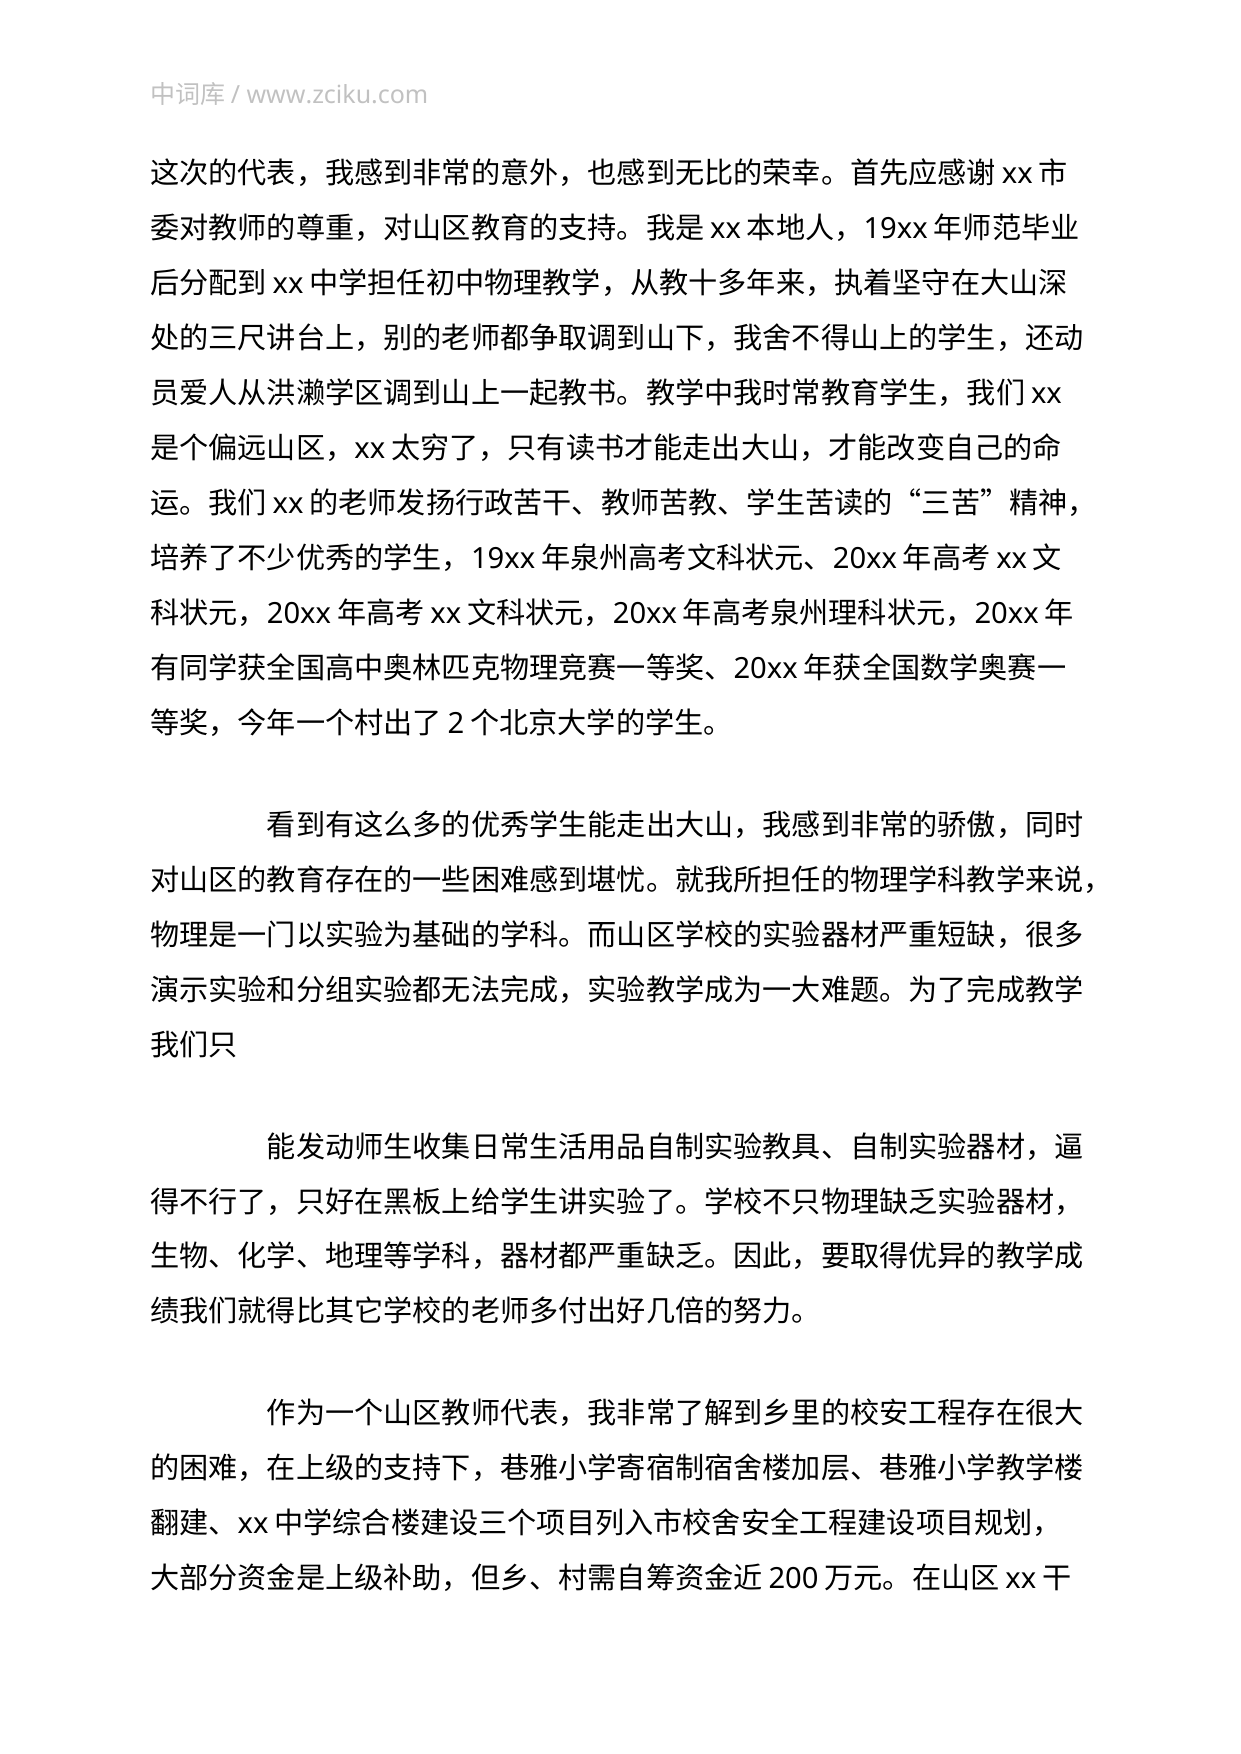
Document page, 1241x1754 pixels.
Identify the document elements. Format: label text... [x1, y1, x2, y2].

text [150, 1390, 1090, 1597]
text 能发动师生收集日常生活用品自制实验教具、自制实验器材，逼得不行了，只好在黑板上给学生讲实验了。学校不只物理缺乏实验器材，生物、化学、地理等学科，器材都严重缺乏。因此，要取得优异的教学成绩我们就得比其它学校的老师多付出好几倍的努力。 [150, 1123, 1090, 1330]
text 看到有这么多的优秀学生能走出大山，我感到非常的骄傲，同时对山区的教育存在的一些困难感到堪忧。就我所担任的物理学科教学来说，物理是一门以实验为基础的学科。而山区学校的实验器材严重短缺，很多演示实验和分组实验都无法完成，实验教学成为一大难题。为了完成教学我们只 [150, 802, 1090, 1064]
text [150, 150, 1090, 742]
